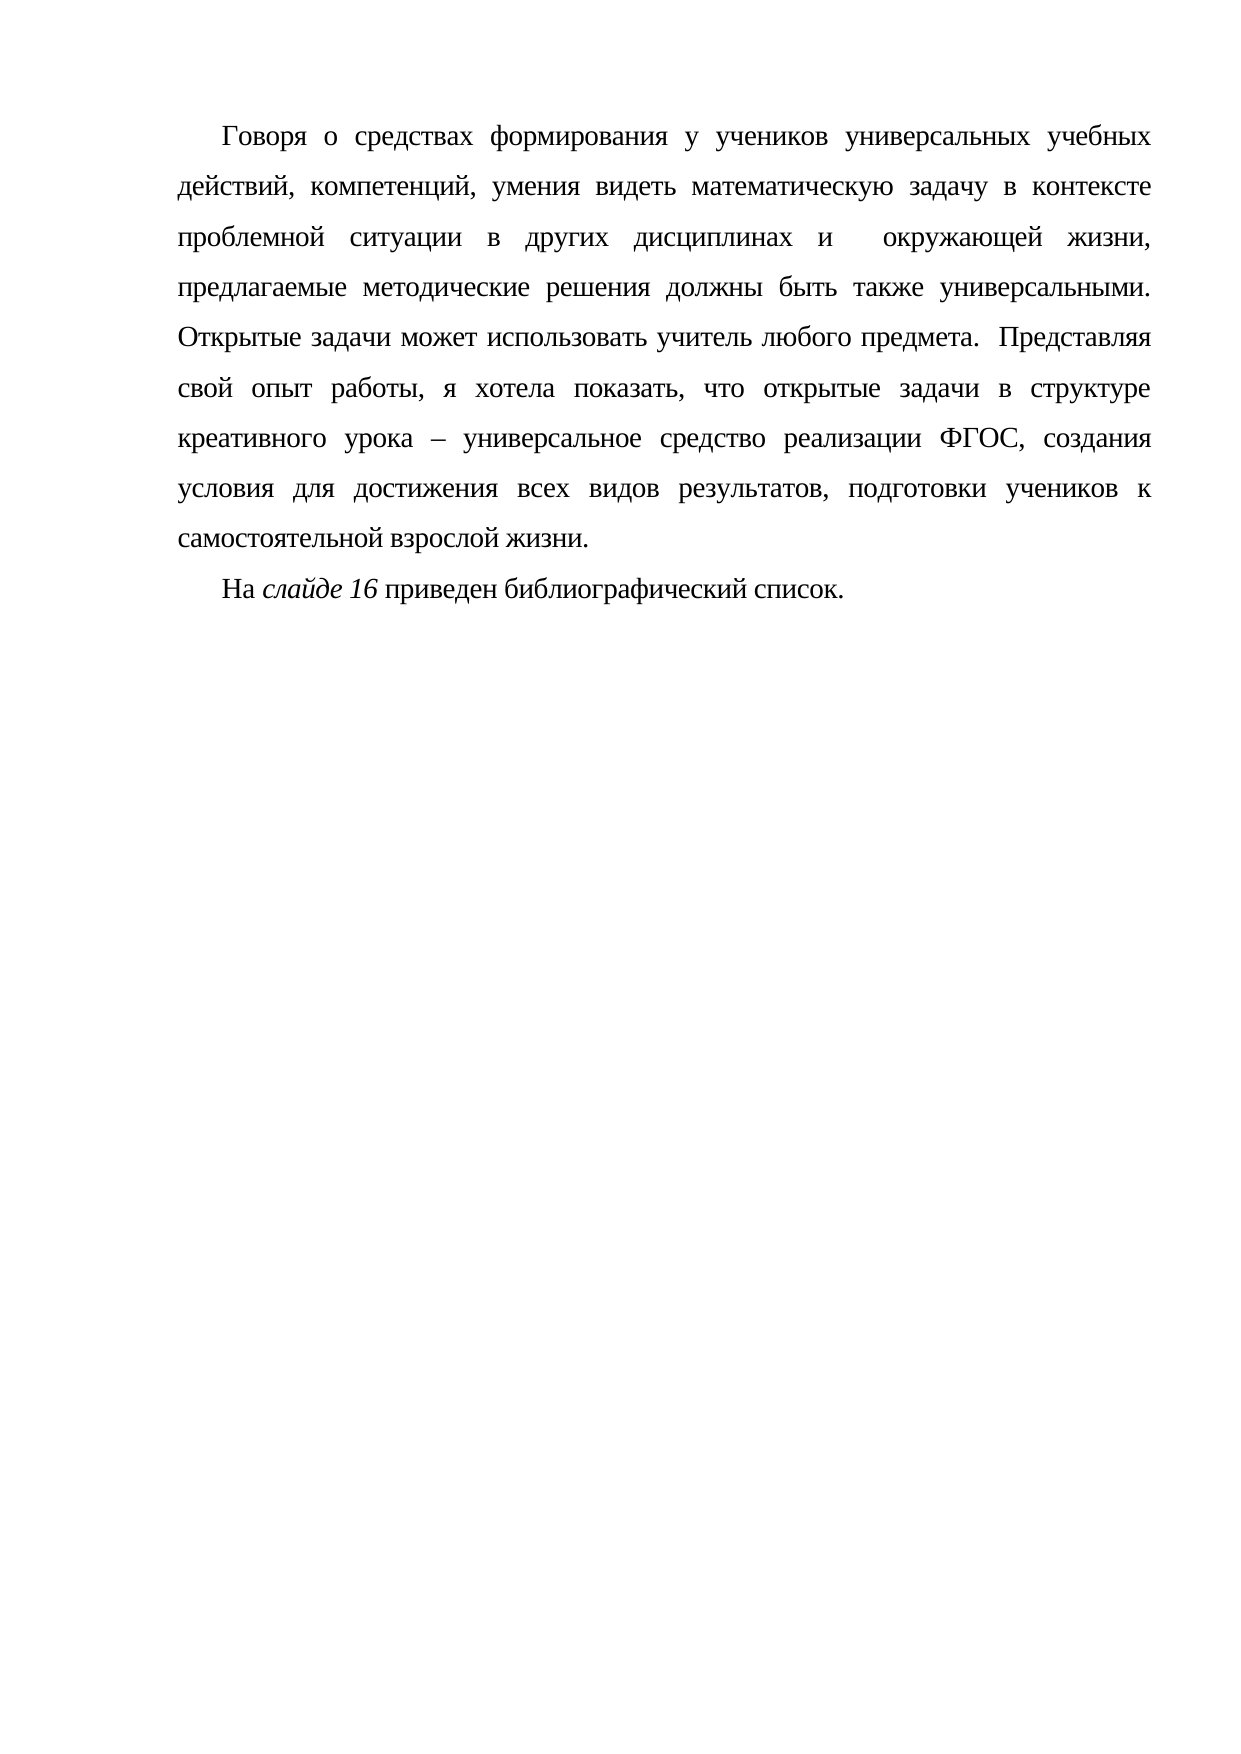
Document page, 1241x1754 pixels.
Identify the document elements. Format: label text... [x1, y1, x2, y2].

text Говоря о средствах формирования у учеников универсальных учебных действий, компетенций, умения видеть математическую задачу в контексте проблемной ситуации в других дисциплинах и окружающей жизни, предлагаемые методические решения должны быть также универсальными. Открытые задачи может использовать учитель любого предмета. Представляя свой опыт работы, я хотела показать, что открытые задачи в структуре креативного урока – универсальное средство реализации ФГОС, создания условия для достижения всех видов результатов, подготовки учеников к самостоятельной взрослой жизни. [177, 118, 1152, 554]
text На слайде 16 приведен библиографический список. [177, 571, 1152, 604]
